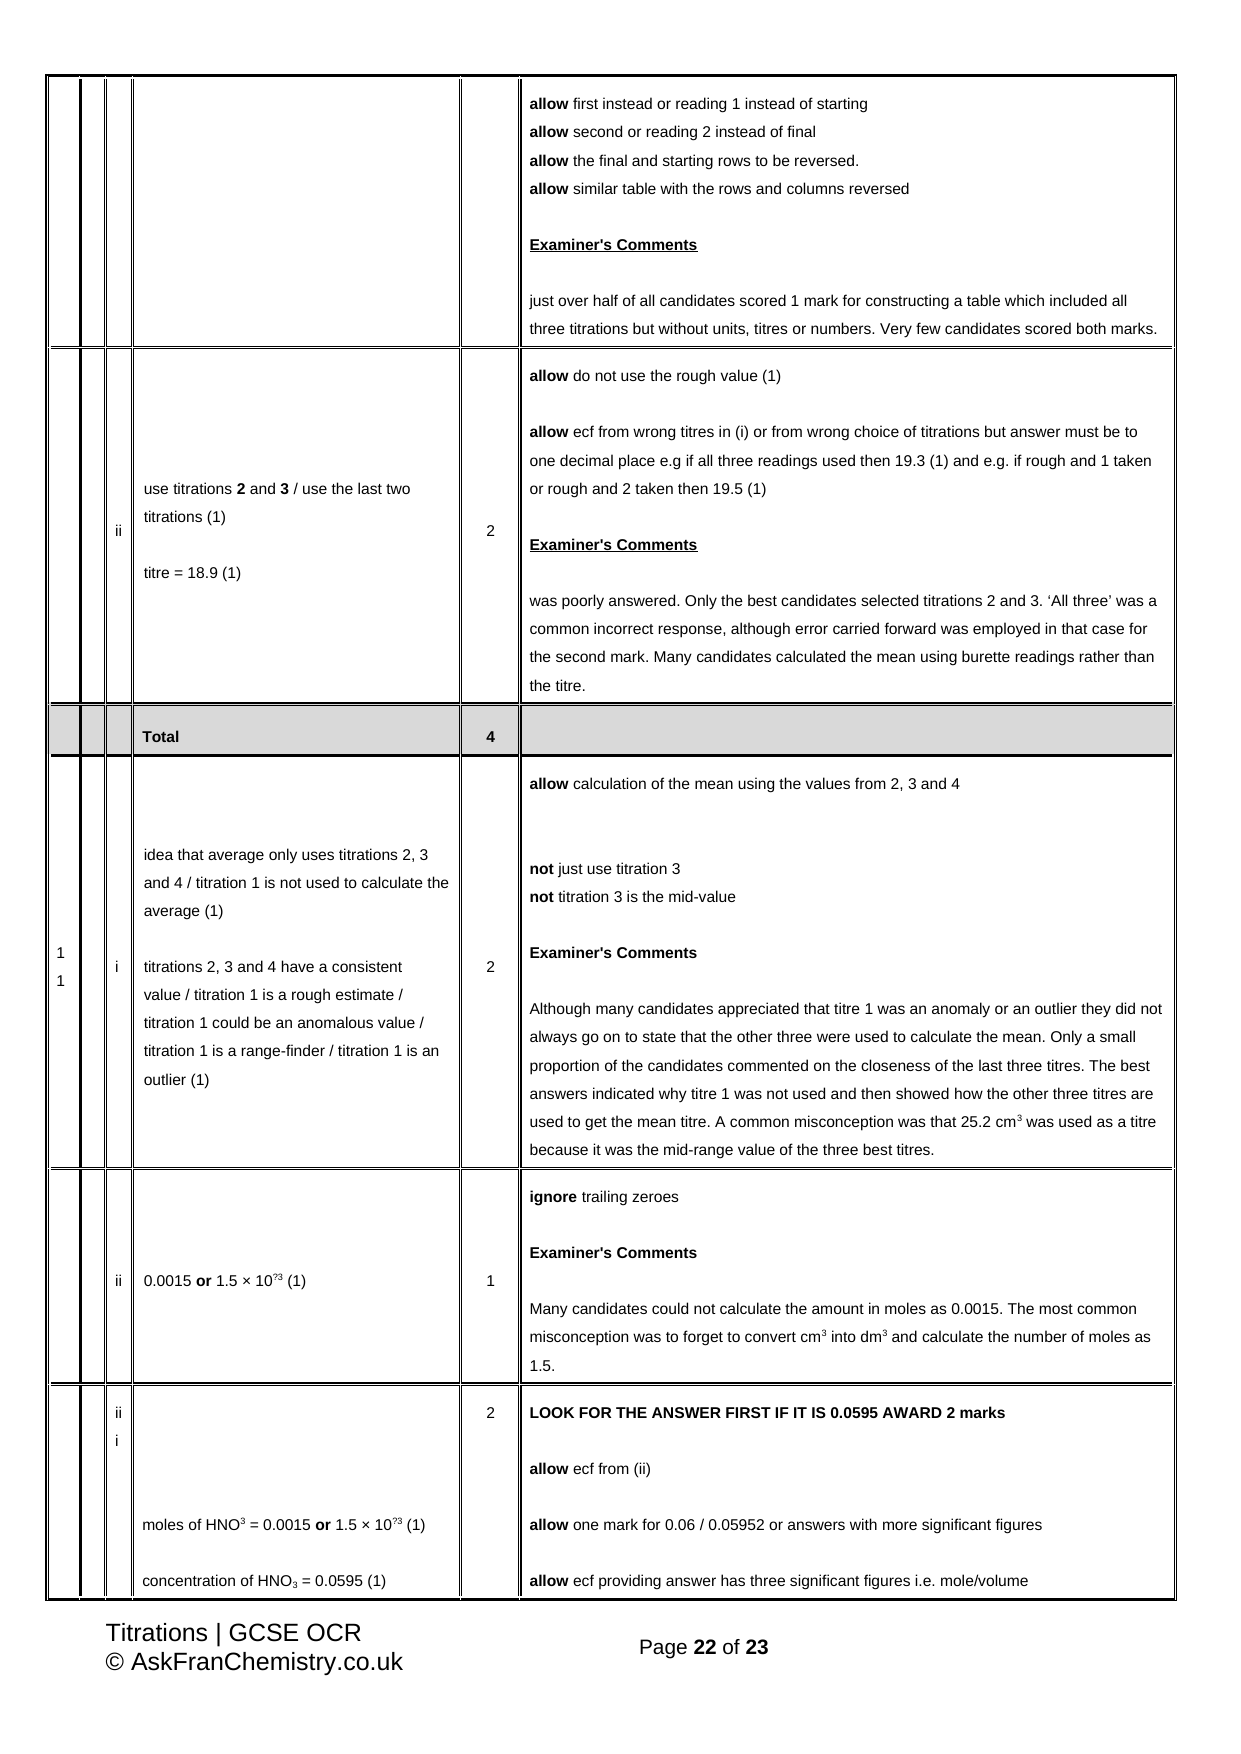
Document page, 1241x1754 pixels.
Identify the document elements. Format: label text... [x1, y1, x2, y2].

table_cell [520, 1382, 1174, 1598]
table_cell idea that average only uses titrations 2, 3 and 4 / titration 1 is not used to calculate the average (1) titrations 2, 3 and 4 have a consistent value / titration 1 is a rough estimate / titration 1 could be an anomalous value / titration 1 is a range-finder / titration 1 is an outlier (1) [134, 757, 459, 1166]
table_cell i [107, 757, 131, 1166]
table_cell [82, 1170, 104, 1382]
table_cell 10 [49, 76, 80, 346]
table_cell allow calculation of the mean using the values from 2, 3 and 4 not just use titration 3 not titration 3 is the mid-value Examiner's Comments Although many candidates appreciated that titre 1 was an anomaly or an outlier they did not always go on to state that the other three were used to calculate the mean. Only a small proportion of the candidates commented on the closeness of the last three titres. The best answers indicated why titre 1 was not used and then showed how the other three titres are used to get the mean titre. A common misconception was that 25.2 cm3 was used as a titre because it was the mid-range value of the three best titres. [522, 754, 1174, 1166]
table_cell [80, 1386, 106, 1598]
table_cell [47, 346, 80, 702]
table_cell iii [106, 1386, 133, 1598]
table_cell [520, 77, 1174, 346]
table_cell [107, 706, 131, 754]
table_cell allow do not use the rough value (1) allow ecf from wrong titres in (i) or from wrong choice of titrations but answer must be to one decimal place e.g if all three readings used then 19.3 (1) and e.g. if rough and 1 taken or rough and 2 taken then 19.5 (1) Examiner's Comments was poorly answered. Only the best candidates selected titrations 2 and 3. ‘All three’ was a common incorrect response, although error carried forward was employed in that case for the second mark. Many candidates calculated the mean using burette readings rather than the titre. [520, 346, 1175, 702]
table_cell ii [107, 1170, 131, 1382]
table_cell 2 [461, 1382, 520, 1598]
table_cell 11 [49, 754, 79, 1166]
table_cell 1 [462, 1170, 518, 1382]
table_cell [82, 706, 104, 754]
table_cell 2 [461, 76, 520, 346]
table_cell use titrations 2 and 3 / use the last two titrations (1) titre = 18.9 (1) [134, 349, 459, 702]
table_cell ignore trailing zeroes Examiner's Comments Many candidates could not calculate the amount in moles as 0.0015. The most common misconception was to forget to convert cm3 into dm3 and calculate the number of moles as 1.5. [522, 1166, 1174, 1382]
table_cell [133, 77, 461, 346]
table_cell Total [134, 706, 459, 754]
table_cell 2 [462, 757, 518, 1166]
table_cell [82, 757, 104, 1166]
table_cell [82, 349, 104, 702]
table_cell [80, 77, 106, 346]
table_cell 2 [462, 349, 518, 702]
table_cell 0.0015 or 1.5 × 10?3 (1) [134, 1170, 459, 1382]
table_cell [522, 702, 1174, 754]
table_cell [49, 1382, 80, 1598]
table_cell ii [107, 349, 131, 702]
table_cell 4 [462, 706, 518, 754]
table_cell [49, 1166, 79, 1382]
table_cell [133, 1386, 461, 1598]
table_cell i [106, 77, 133, 346]
table_cell [49, 702, 79, 754]
